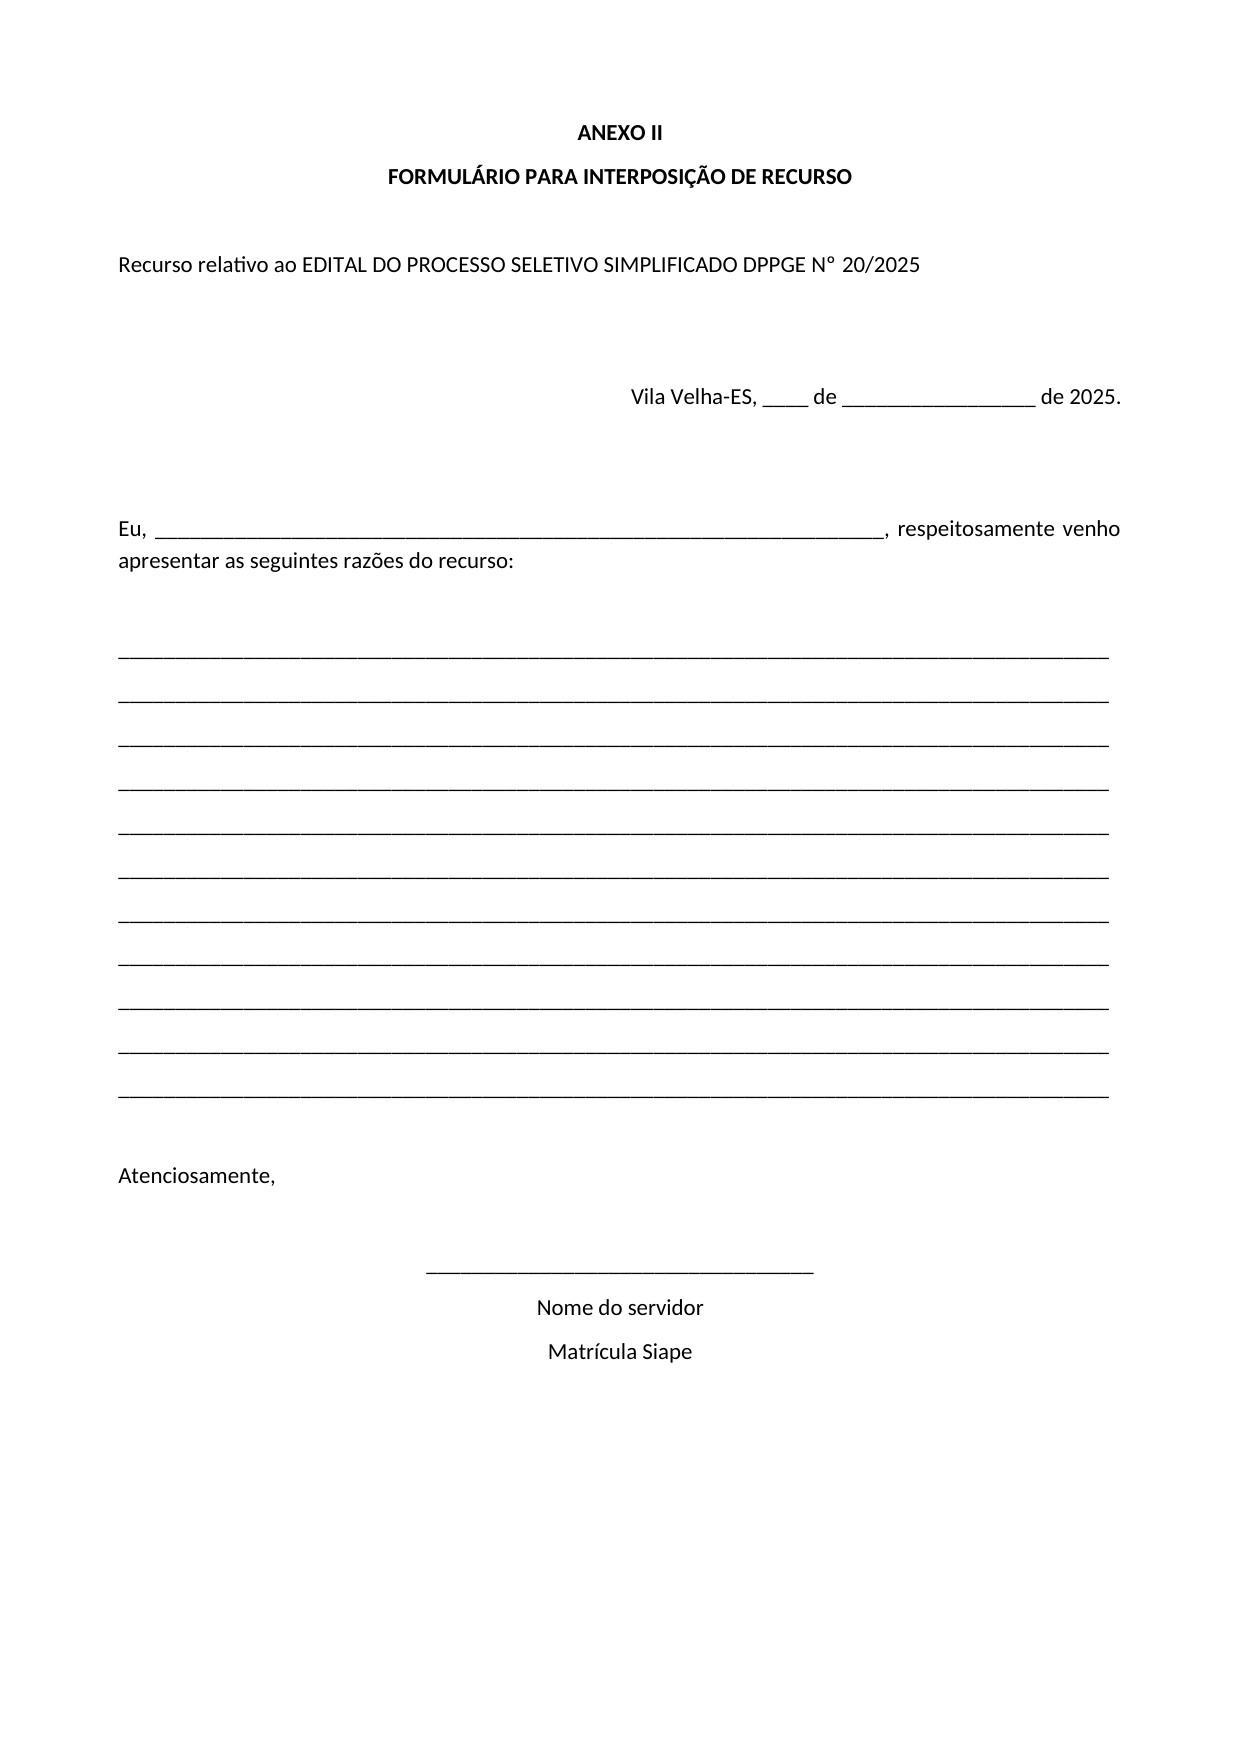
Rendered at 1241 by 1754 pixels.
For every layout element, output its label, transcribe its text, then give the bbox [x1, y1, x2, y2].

text Nome do servidor [118, 1293, 1122, 1321]
text ANEXO II [118, 118, 1122, 146]
text _______________________________________________________________________________________ [118, 898, 1122, 926]
text _______________________________________________________________________________________ [118, 634, 1122, 662]
text _______________________________________________________________________________________ [118, 766, 1122, 794]
text _______________________________________________________________________________________ [118, 810, 1122, 838]
text Eu, ________________________________________________________________, respeitosamente venho apresentar as seguintes razões do recurso: [118, 514, 1122, 574]
text _______________________________________________________________________________________ [118, 1073, 1122, 1101]
text Recurso relativo ao EDITAL DO PROCESSO SELETIVO SIMPLIFICADO DPPGE Nº 20/2025 [118, 250, 1122, 278]
text _______________________________________________________________________________________ [118, 854, 1122, 882]
text _______________________________________________________________________________________ [118, 942, 1122, 969]
text _______________________________________________________________________________________ [118, 722, 1122, 750]
text __________________________________ [118, 1249, 1122, 1277]
text Matrícula Siape [118, 1337, 1122, 1365]
text _______________________________________________________________________________________ [118, 986, 1122, 1013]
text Atenciosamente, [118, 1161, 1122, 1189]
text _______________________________________________________________________________________ [118, 678, 1122, 706]
text FORMULÁRIO PARA INTERPOSIÇÃO DE RECURSO [118, 162, 1122, 190]
text _______________________________________________________________________________________ [118, 1029, 1122, 1057]
text Vila Velha-ES, ____ de _________________ de 2025. [118, 382, 1122, 410]
